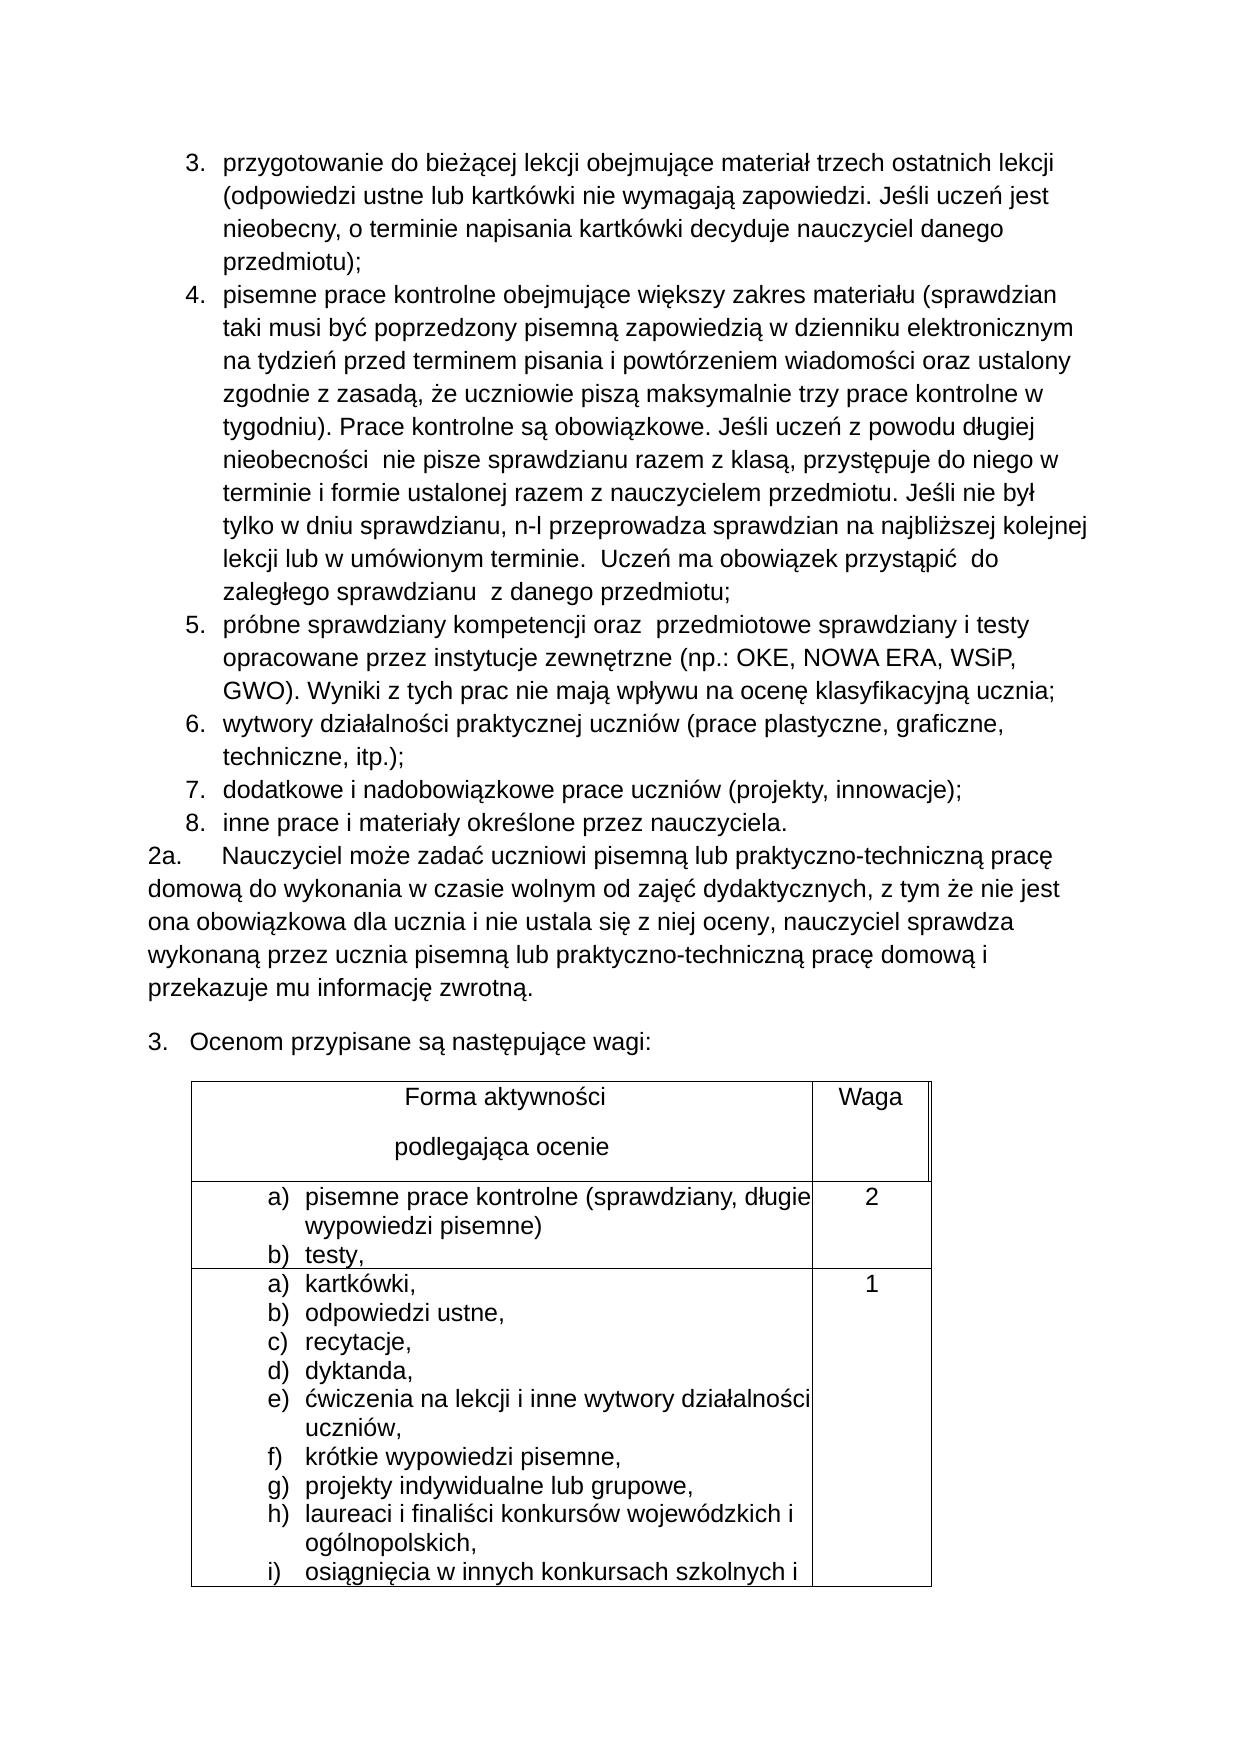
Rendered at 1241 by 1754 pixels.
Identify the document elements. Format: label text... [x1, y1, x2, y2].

table_cell 2 [813, 1182, 931, 1268]
list inne prace i materiały określone przez nauczyciela. [185, 808, 1093, 837]
table_header Forma aktywności podlegająca ocenie [192, 1082, 812, 1181]
table_cell pisemne prace kontrolne (sprawdziany, długie wypowiedzi pisemne) testy, [192, 1182, 812, 1268]
list przygotowanie do bieżącej lekcji obejmujące materiał trzech ostatnich lekcji (odpowiedzi ustne lub kartkówki nie wymagają zapowiedzi. Jeśli uczeń jest nieobecny, o terminie napisania kartkówki decyduje nauczyciel danego przedmiotu); [185, 148, 1093, 275]
table_header Waga [813, 1082, 928, 1181]
list dodatkowe i nadobowiązkowe prace uczniów (projekty, innowacje); [185, 775, 1093, 804]
text 3. Ocenom przypisane są następujące wagi: [148, 1027, 1093, 1056]
list pisemne prace kontrolne obejmujące większy zakres materiału (sprawdzian taki musi być poprzedzony pisemną zapowiedzią w dzienniku elektronicznym na tydzień przed terminem pisania i powtórzeniem wiadomości oraz ustalony zgodnie z zasadą, że uczniowie piszą maksymalnie trzy prace kontrolne w tygodniu). Prace kontrolne są obowiązkowe. Jeśli uczeń z powodu długiej nieobecności nie pisze sprawdzianu razem z klasą, przystępuje do niego w terminie i formie ustalonej razem z nauczycielem przedmiotu. Jeśli nie był tylko w dniu sprawdzianu, n-l przeprowadza sprawdzian na najbliższej kolejnej lekcji lub w umówionym terminie. Uczeń ma obowiązek przystąpić do zaległego sprawdzianu z danego przedmiotu; [185, 280, 1093, 606]
text 2a. Nauczyciel może zadać uczniowi pisemną lub praktyczno-techniczną pracę domową do wykonania w czasie wolnym od zajęć dydaktycznych, z tym że nie jest ona obowiązkowa dla ucznia i nie ustala się z niej oceny, nauczyciel sprawdza wykonaną przez ucznia pisemną lub praktyczno-techniczną pracę domową i przekazuje mu informację zwrotną. [148, 841, 1093, 1002]
list wytwory działalności praktycznej uczniów (prace plastyczne, graficzne, techniczne, itp.); [185, 709, 1093, 771]
list próbne sprawdziany kompetencji oraz przedmiotowe sprawdziany i testy opracowane przez instytucje zewnętrzne (np.: OKE, NOWA ERA, WSiP, GWO). Wyniki z tych prac nie mają wpływu na ocenę klasyfikacyjną ucznia; [185, 610, 1093, 705]
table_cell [192, 1269, 812, 1586]
table_cell 1 [813, 1269, 931, 1586]
